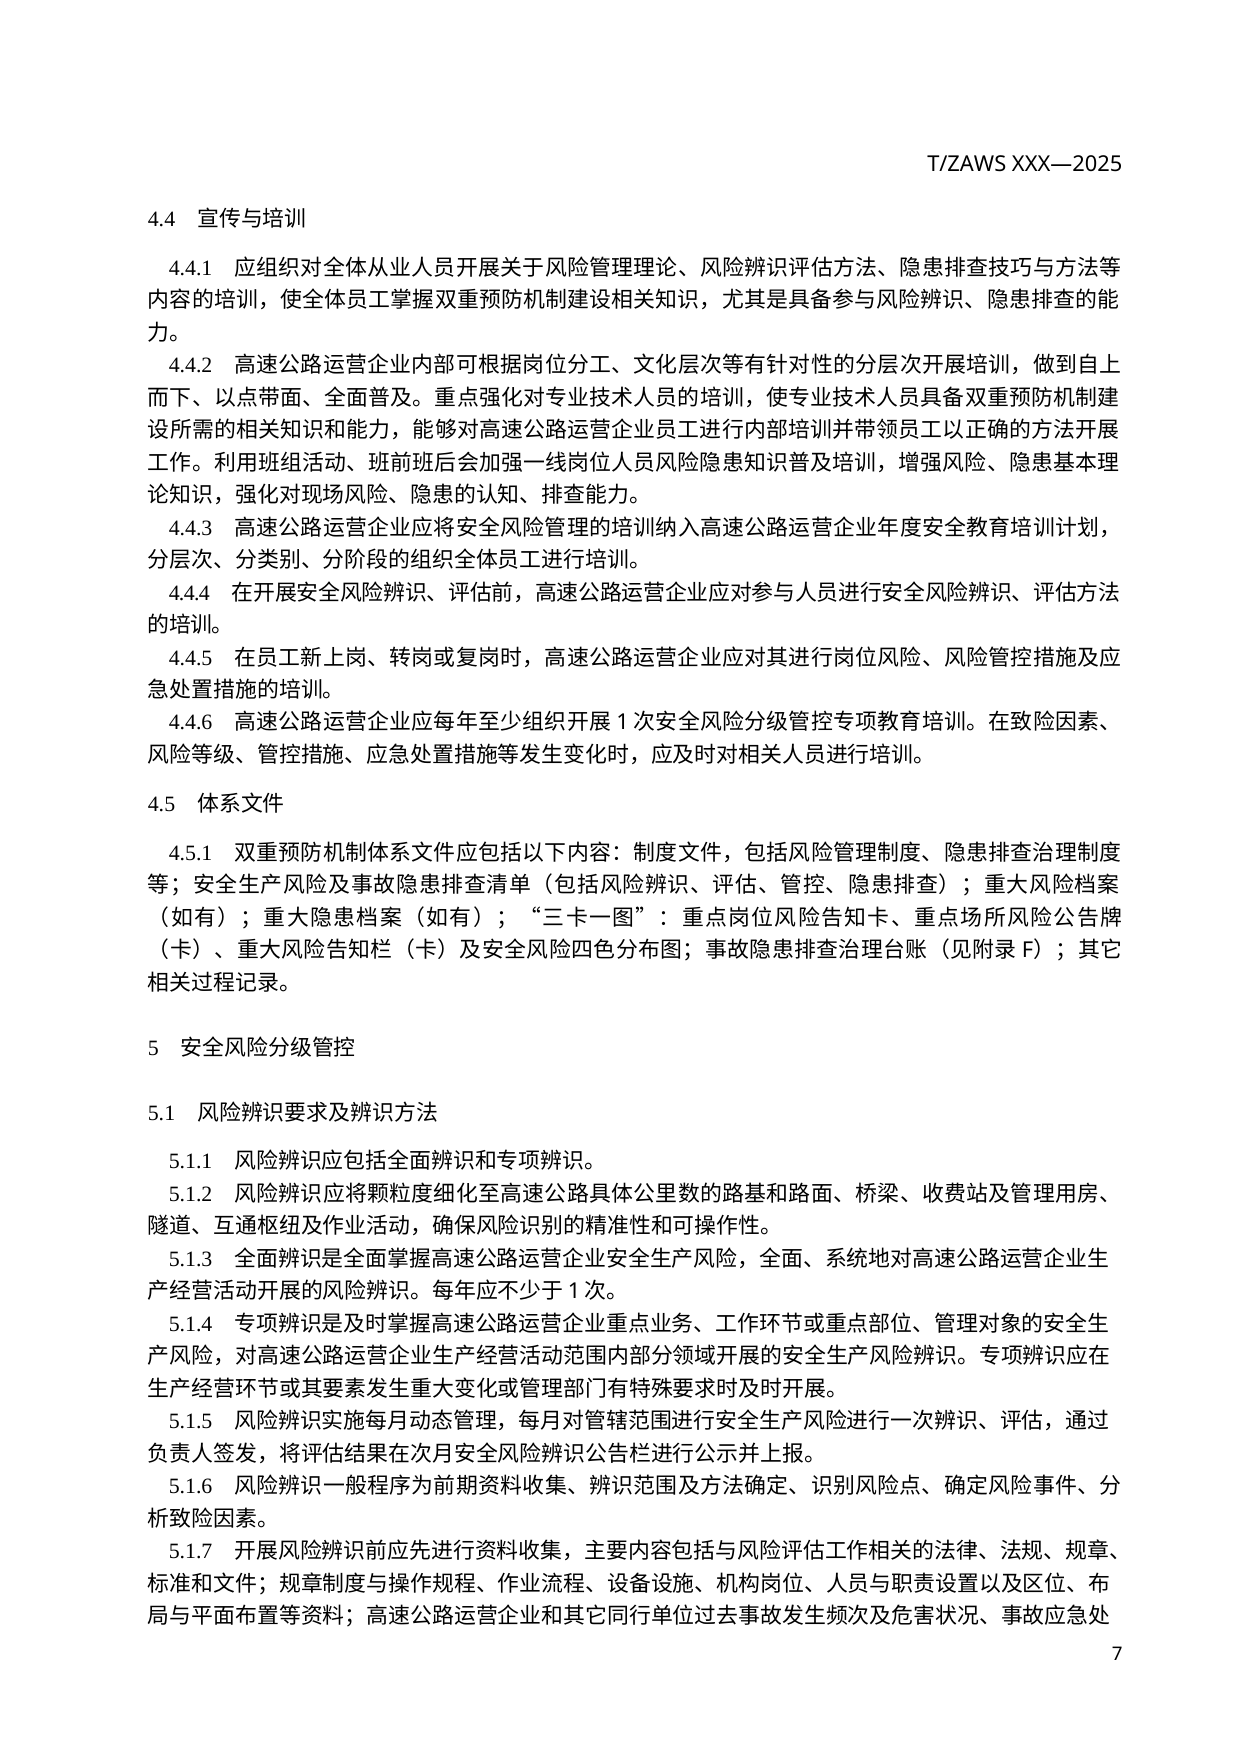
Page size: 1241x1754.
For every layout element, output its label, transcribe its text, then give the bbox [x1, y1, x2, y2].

text 风险辨识应将颗粒度细化至高速公路具体公里数的路基和路面、桥梁、收费站及管理用房、隧道、互通枢纽及作业活动，确保风险识别的精准性和可操作性。 [148, 1175, 1122, 1240]
text 在员工新上岗、转岗或复岗时，高速公路运营企业应对其进行岗位风险、风险管控措施及应急处置措施的培训。 [148, 639, 1122, 704]
text 宣传与培训 [148, 200, 1122, 233]
text 高速公路运营企业应将安全风险管理的培训纳入高速公路运营企业年度安全教育培训计划，分层次、分类别、分阶段的组织全体员工进行培训。 [148, 509, 1122, 574]
text 风险辨识要求及辨识方法 [148, 1094, 1122, 1127]
text 专项辨识是及时掌握高速公路运营企业重点业务、工作环节或重点部位、管理对象的安全生产风险，对高速公路运营企业生产经营活动范围内部分领域开展的安全生产风险辨识。专项辨识应在生产经营环节或其要素发生重大变化或管理部门有特殊要求时及时开展。 [148, 1305, 1122, 1403]
text 全面辨识是全面掌握高速公路运营企业安全生产风险，全面、系统地对高速公路运营企业生产经营活动开展的风险辨识。每年应不少于1次。 [148, 1240, 1122, 1305]
text 风险辨识实施每月动态管理，每月对管辖范围进行安全生产风险进行一次辨识、评估，通过负责人签发，将评估结果在次月安全风险辨识公告栏进行公示并上报。 [148, 1403, 1122, 1468]
text 体系文件 [148, 785, 1122, 818]
text 安全风险分级管控 [148, 1029, 1122, 1062]
text 风险辨识应包括全面辨识和专项辨识。 [148, 1143, 1122, 1175]
text 双重预防机制体系文件应包括以下内容：制度文件，包括风险管理制度、隐患排查治理制度等；安全生产风险及事故隐患排查清单（包括风险辨识、评估、管控、隐患排查）；重大风险档案（如有）；重大隐患档案（如有）；“三卡一图”：重点岗位风险告知卡、重点场所风险公告牌（卡）、重大风险告知栏（卡）及安全风险四色分布图；事故隐患排查治理台账（见附录F）；其它相关过程记录。 [148, 834, 1122, 997]
text 高速公路运营企业内部可根据岗位分工、文化层次等有针对性的分层次开展培训，做到自上而下、以点带面、全面普及。重点强化对专业技术人员的培训，使专业技术人员具备双重预防机制建设所需的相关知识和能力，能够对高速公路运营企业员工进行内部培训并带领员工以正确的方法开展工作。利用班组活动、班前班后会加强一线岗位人员风险隐患知识普及培训，增强风险、隐患基本理论知识，强化对现场风险、隐患的认知、排查能力。 [148, 347, 1122, 509]
text 高速公路运营企业应每年至少组织开展1次安全风险分级管控专项教育培训。在致险因素、风险等级、管控措施、应急处置措施等发生变化时，应及时对相关人员进行培训。 [148, 704, 1122, 769]
text 在开展安全风险辨识、评估前，高速公路运营企业应对参与人员进行安全风险辨识、评估方法的培训。 [148, 574, 1122, 639]
text 风险辨识一般程序为前期资料收集、辨识范围及方法确定、识别风险点、确定风险事件、分析致险因素。 [148, 1468, 1122, 1533]
text 应组织对全体从业人员开展关于风险管理理论、风险辨识评估方法、隐患排查技巧与方法等内容的培训，使全体员工掌握双重预防机制建设相关知识，尤其是具备参与风险辨识、隐患排查的能力。 [148, 249, 1122, 347]
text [148, 1533, 1122, 1630]
